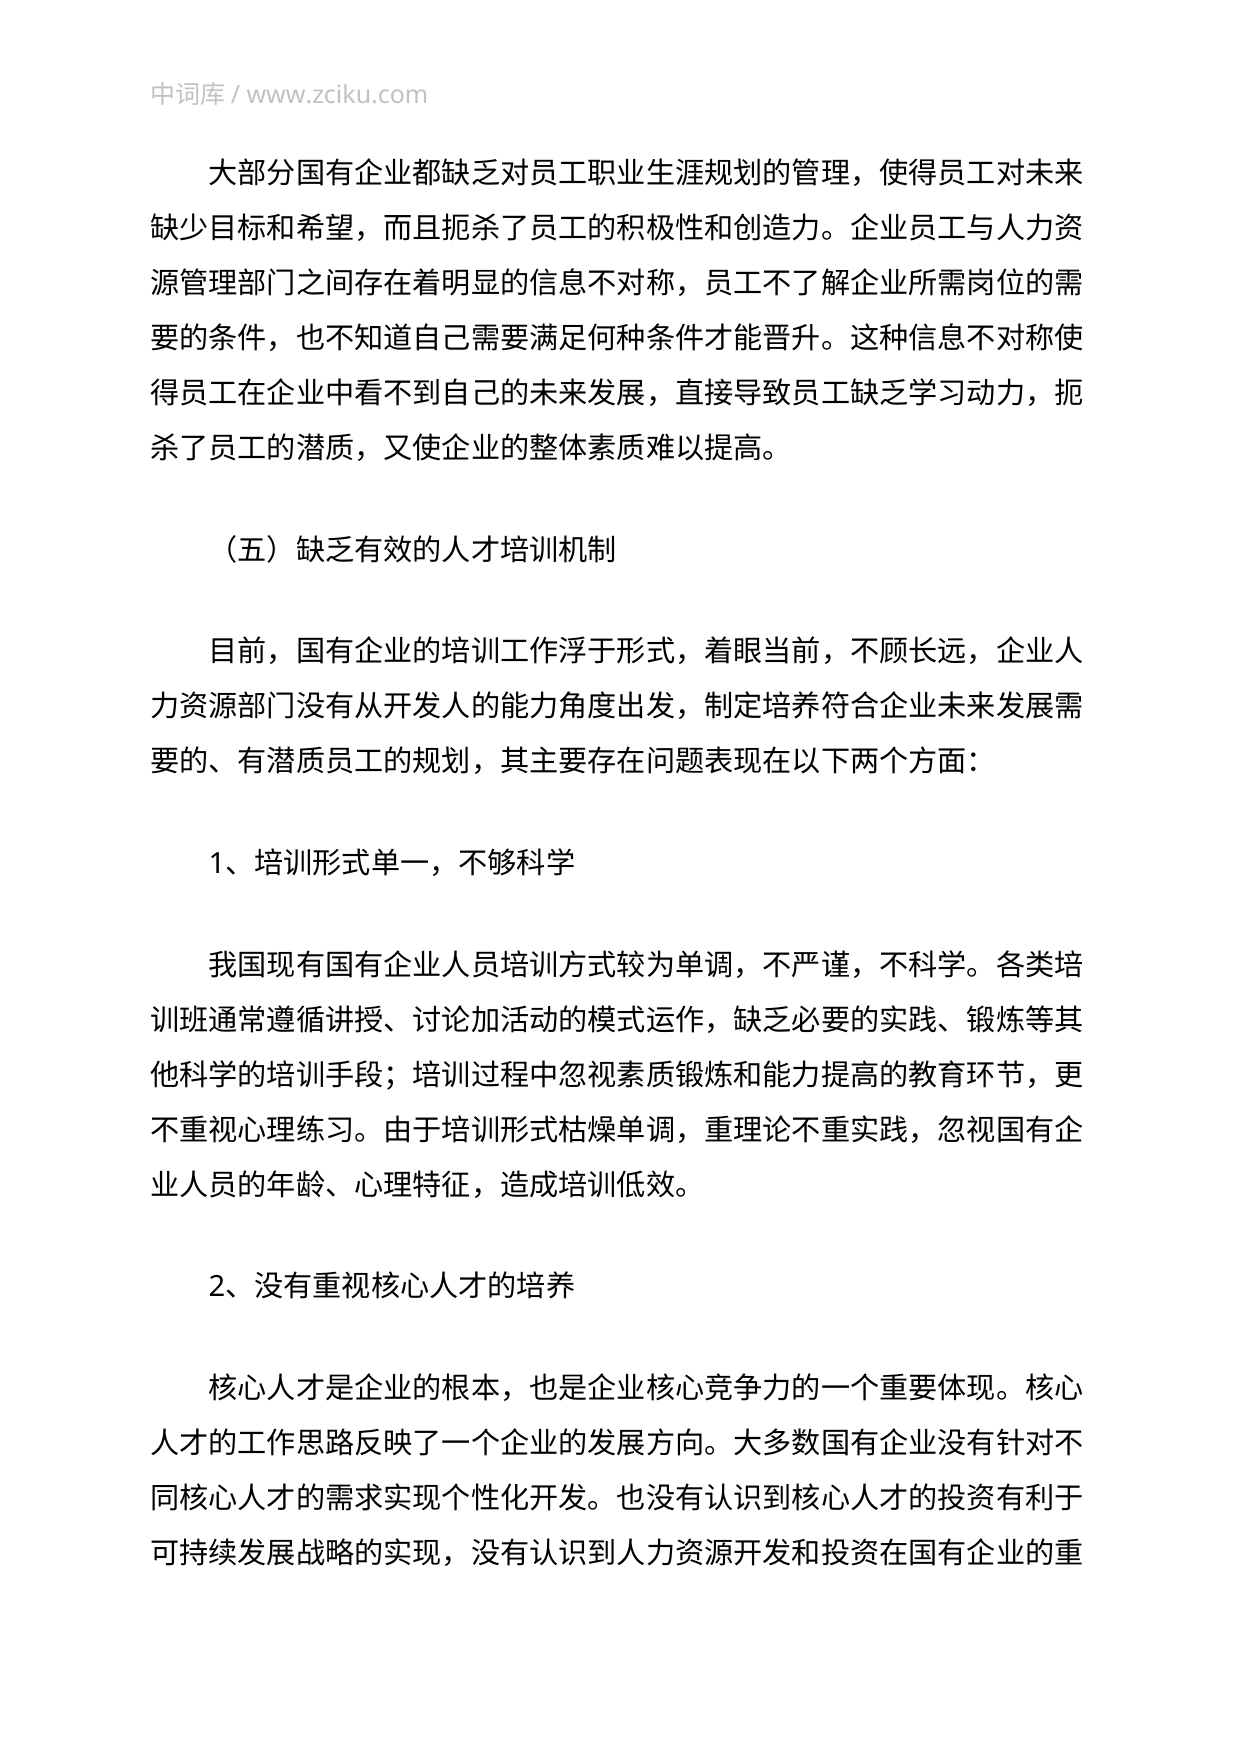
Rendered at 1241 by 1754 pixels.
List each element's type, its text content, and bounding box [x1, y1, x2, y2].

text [150, 1365, 1090, 1572]
text 2、没有重视核心人才的培养 [150, 1263, 1090, 1305]
text 大部分国有企业都缺乏对员工职业生涯规划的管理，使得员工对未来缺少目标和希望，而且扼杀了员工的积极性和创造力。企业员工与人力资源管理部门之间存在着明显的信息不对称，员工不了解企业所需岗位的需要的条件，也不知道自己需要满足何种条件才能晋升。这种信息不对称使得员工在企业中看不到自己的未来发展，直接导致员工缺乏学习动力，扼杀了员工的潜质，又使企业的整体素质难以提高。 [150, 150, 1090, 467]
text 1、培训形式单一，不够科学 [150, 839, 1090, 882]
text 目前，国有企业的培训工作浮于形式，着眼当前，不顾长远，企业人力资源部门没有从开发人的能力角度出发，制定培养符合企业未来发展需要的、有潜质员工的规划，其主要存在问题表现在以下两个方面： [150, 628, 1090, 780]
text （五）缺乏有效的人才培训机制 [150, 526, 1090, 568]
text 我国现有国有企业人员培训方式较为单调，不严谨，不科学。各类培训班通常遵循讲授、讨论加活动的模式运作，缺乏必要的实践、锻炼等其他科学的培训手段；培训过程中忽视素质锻炼和能力提高的教育环节，更不重视心理练习。由于培训形式枯燥单调，重理论不重实践，忽视国有企业人员的年龄、心理特征，造成培训低效。 [150, 942, 1090, 1203]
